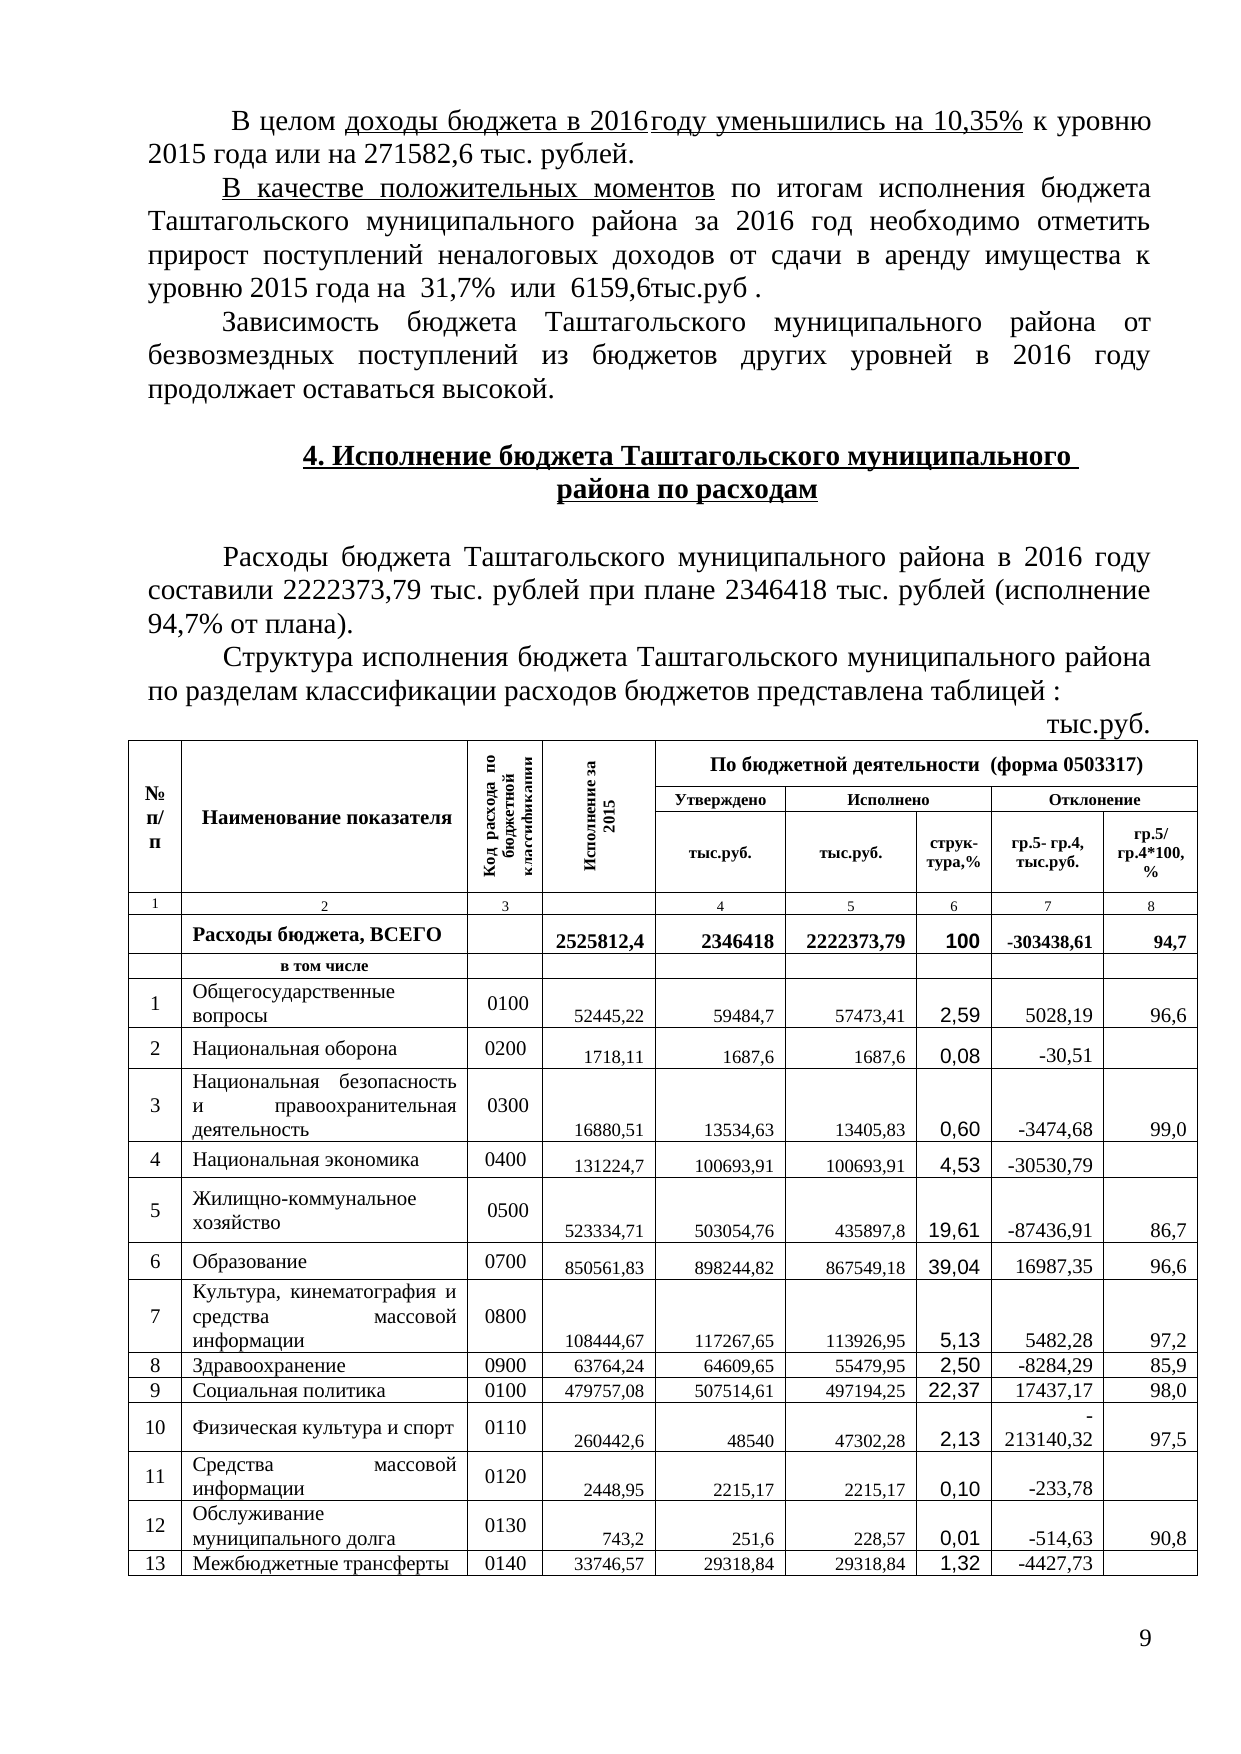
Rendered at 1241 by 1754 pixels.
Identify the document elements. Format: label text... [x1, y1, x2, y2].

table_cell 117267,65 [656, 1280, 785, 1352]
table_cell 55479,95 [786, 1353, 916, 1377]
table_cell 16880,51 [543, 1069, 655, 1141]
table_cell 100 [917, 915, 991, 953]
table_cell 108444,67 [543, 1280, 655, 1352]
table_cell 479757,08 [543, 1378, 655, 1402]
table_cell 16987,35 [992, 1243, 1103, 1278]
table_cell 4 [656, 893, 785, 914]
table_cell 3 [468, 893, 542, 914]
table_cell 13405,83 [786, 1069, 916, 1141]
table_cell 523334,71 [543, 1178, 655, 1242]
table_cell 100693,91 [656, 1142, 785, 1177]
table_cell 97,2 [1104, 1280, 1197, 1352]
table_cell 131224,7 [543, 1142, 655, 1177]
table_cell [543, 954, 655, 978]
table_cell -30530,79 [992, 1142, 1103, 1177]
table_cell 6 [129, 1243, 181, 1278]
table_cell 52445,22 [543, 979, 655, 1027]
table_cell 0100 [468, 979, 542, 1027]
table_cell 10 [129, 1403, 181, 1451]
table_cell 497194,25 [786, 1378, 916, 1402]
table_cell 2 [129, 1028, 181, 1067]
table_cell [543, 893, 655, 914]
table_cell 57473,41 [786, 979, 916, 1027]
table_cell 0800 [468, 1280, 542, 1352]
table_cell 33746,57 [543, 1551, 655, 1575]
table_cell [1104, 1551, 1197, 1575]
table_cell тыс.руб. [786, 812, 916, 892]
table_cell 435897,8 [786, 1178, 916, 1242]
table_cell 99,0 [1104, 1069, 1197, 1141]
table_header По бюджетной деятельности (форма 0503317) [656, 741, 1197, 786]
table_cell [992, 954, 1103, 978]
table_cell -514,63 [992, 1501, 1103, 1549]
table_cell 260442,6 [543, 1403, 655, 1451]
table_cell -3474,68 [992, 1069, 1103, 1141]
table_cell [786, 954, 916, 978]
table_cell Расходы бюджета, ВСЕГО [182, 915, 467, 953]
table_cell [468, 954, 542, 978]
table_cell Культура, кинематография и средства массовой информации [182, 1280, 467, 1352]
table_cell Здравоохранение [182, 1353, 467, 1377]
table_cell 2,50 [917, 1353, 991, 1377]
text Расходы бюджета Таштагольского муниципального района в 2016 году составили 2222373,79 тыс. рублей при плане 2346418 тыс. рублей (исполнение 94,7% от плана). [148, 539, 1152, 639]
text В целом доходы бюджета в 2016 году уменьшились на 10,35% к уровню 2015 года или на 271582,6 тыс. рублей. [148, 103, 1152, 170]
table_cell [1104, 1452, 1197, 1500]
table_cell 6 [917, 893, 991, 914]
table_cell 743,2 [543, 1501, 655, 1549]
table_cell 29318,84 [786, 1551, 916, 1575]
table_cell 0900 [468, 1353, 542, 1377]
table_cell Общегосударственные вопросы [182, 979, 467, 1027]
table_cell 5 [786, 893, 916, 914]
table_cell Жилищно-коммунальное хозяйство [182, 1178, 467, 1242]
table_cell гр.5- гр.4, тыс.руб. [992, 812, 1103, 892]
table_cell 2,59 [917, 979, 991, 1027]
table_cell 4,53 [917, 1142, 991, 1177]
table_cell 507514,61 [656, 1378, 785, 1402]
table_cell -87436,91 [992, 1178, 1103, 1242]
table_cell 503054,76 [656, 1178, 785, 1242]
text Зависимость бюджета Таштагольского муниципального района от безвозмездных поступлений из бюджетов других уровней в 2016 году продолжает оставаться высокой. [148, 304, 1152, 404]
table_cell 13 [129, 1551, 181, 1575]
text 4. Исполнение бюджета Таштагольского муниципального [148, 438, 1152, 472]
table_cell 85,9 [1104, 1353, 1197, 1377]
table_cell 8 [1104, 893, 1197, 914]
text Структура исполнения бюджета Таштагольского муниципального района по разделам классификации расходов бюджетов представлена таблицей : [148, 639, 1152, 706]
table_cell [1104, 1142, 1197, 1177]
table_cell 3 [129, 1069, 181, 1141]
table_cell 0200 [468, 1028, 542, 1067]
table_cell -4427,73 [992, 1551, 1103, 1575]
table_cell 1687,6 [786, 1028, 916, 1067]
table_cell Национальная безопасность и правоохранительная деятельность [182, 1069, 467, 1141]
table_cell 850561,83 [543, 1243, 655, 1278]
text В качестве положительных моментов по итогам исполнения бюджета Таштагольского муниципального района за 2016 год необходимо отметить прирост поступлений неналоговых доходов от сдачи в аренду имущества к уровню 2015 года на 31,7% или 6159,6тыс.руб . [148, 170, 1152, 304]
table_cell -30,51 [992, 1028, 1103, 1067]
table_cell 2525812,4 [543, 915, 655, 953]
table_cell 0,60 [917, 1069, 991, 1141]
table_cell -8284,29 [992, 1353, 1103, 1377]
table_cell 7 [129, 1280, 181, 1352]
table_header Исполнение за 2015 [543, 741, 655, 892]
table_cell 0120 [468, 1452, 542, 1500]
table_cell Образование [182, 1243, 467, 1278]
table_header Код расхода по бюджетной классификации [468, 741, 542, 892]
table_cell -303438,61 [992, 915, 1103, 953]
table_cell 0130 [468, 1501, 542, 1549]
table_cell 0140 [468, 1551, 542, 1575]
table_cell Национальная оборона [182, 1028, 467, 1067]
table_cell 0110 [468, 1403, 542, 1451]
table_cell 5,13 [917, 1280, 991, 1352]
table_cell 64609,65 [656, 1353, 785, 1377]
table_cell 59484,7 [656, 979, 785, 1027]
table_cell в том числе [182, 954, 467, 978]
table_cell струк-тура,% [917, 812, 991, 892]
table_cell 0,01 [917, 1501, 991, 1549]
table_cell 17437,17 [992, 1378, 1103, 1402]
table_cell 1718,11 [543, 1028, 655, 1067]
table_cell 0300 [468, 1069, 542, 1141]
table_cell [1104, 954, 1197, 978]
table_cell 9 [129, 1378, 181, 1402]
table_cell 86,7 [1104, 1178, 1197, 1242]
table_cell 251,6 [656, 1501, 785, 1549]
table_cell 2346418 [656, 915, 785, 953]
table_cell [129, 954, 181, 978]
table_cell Обслуживание муниципального долга [182, 1501, 467, 1549]
table_cell Средства массовой информации [182, 1452, 467, 1500]
table_cell 96,6 [1104, 1243, 1197, 1278]
table_cell [1104, 1028, 1197, 1067]
table_cell Физическая культура и спорт [182, 1403, 467, 1451]
table_cell Утверждено [656, 787, 785, 811]
table_cell [129, 915, 181, 953]
table_cell 2215,17 [786, 1452, 916, 1500]
table_cell 63764,24 [543, 1353, 655, 1377]
table_cell 39,04 [917, 1243, 991, 1278]
table_cell 5482,28 [992, 1280, 1103, 1352]
table_cell Социальная политика [182, 1378, 467, 1402]
table_cell 113926,95 [786, 1280, 916, 1352]
table_cell -233,78 [992, 1452, 1103, 1500]
table_cell 100693,91 [786, 1142, 916, 1177]
table_cell 11 [129, 1452, 181, 1500]
table_cell 2215,17 [656, 1452, 785, 1500]
table_cell 19,61 [917, 1178, 991, 1242]
table_cell Исполнено [786, 787, 991, 811]
table_cell -213140,32 [992, 1403, 1103, 1451]
table_cell Межбюджетные трансферты [182, 1551, 467, 1575]
table_cell 0,10 [917, 1452, 991, 1500]
table_cell Отклонение [992, 787, 1197, 811]
table_cell 4 [129, 1142, 181, 1177]
table_cell тыс.руб. [656, 812, 785, 892]
text района по расходам [148, 472, 1152, 505]
table_cell 1 [129, 893, 181, 914]
table_cell 90,8 [1104, 1501, 1197, 1549]
table_cell 2 [182, 893, 467, 914]
table_cell 5028,19 [992, 979, 1103, 1027]
table_cell 12 [129, 1501, 181, 1549]
table_header Наименование показателя [182, 741, 467, 892]
table_cell 29318,84 [656, 1551, 785, 1575]
table_cell 0500 [468, 1178, 542, 1242]
table_cell 5 [129, 1178, 181, 1242]
table_cell 867549,18 [786, 1243, 916, 1278]
text тыс.руб. [148, 706, 1152, 740]
table_cell 8 [129, 1353, 181, 1377]
table_cell 0100 [468, 1378, 542, 1402]
table_cell 228,57 [786, 1501, 916, 1549]
table_cell [656, 954, 785, 978]
table_cell 94,7 [1104, 915, 1197, 953]
table_cell 0400 [468, 1142, 542, 1177]
table_cell 98,0 [1104, 1378, 1197, 1402]
table_cell 22,37 [917, 1378, 991, 1402]
table_cell 1 [129, 979, 181, 1027]
table_cell 2,13 [917, 1403, 991, 1451]
table_cell [917, 954, 991, 978]
table_cell 96,6 [1104, 979, 1197, 1027]
table_cell 97,5 [1104, 1403, 1197, 1451]
table_cell Национальная экономика [182, 1142, 467, 1177]
table_cell 1687,6 [656, 1028, 785, 1067]
table_cell [468, 915, 542, 953]
table_header № п/п [129, 741, 181, 892]
table_cell 47302,28 [786, 1403, 916, 1451]
table_cell 0700 [468, 1243, 542, 1278]
table_cell 2222373,79 [786, 915, 916, 953]
table_cell 48540 [656, 1403, 785, 1451]
table_cell 13534,63 [656, 1069, 785, 1141]
table_cell гр.5/гр.4*100, % [1104, 812, 1197, 892]
table_cell 1,32 [917, 1551, 991, 1575]
table_cell 7 [992, 893, 1103, 914]
table_cell 898244,82 [656, 1243, 785, 1278]
table_cell 2448,95 [543, 1452, 655, 1500]
table_cell 0,08 [917, 1028, 991, 1067]
